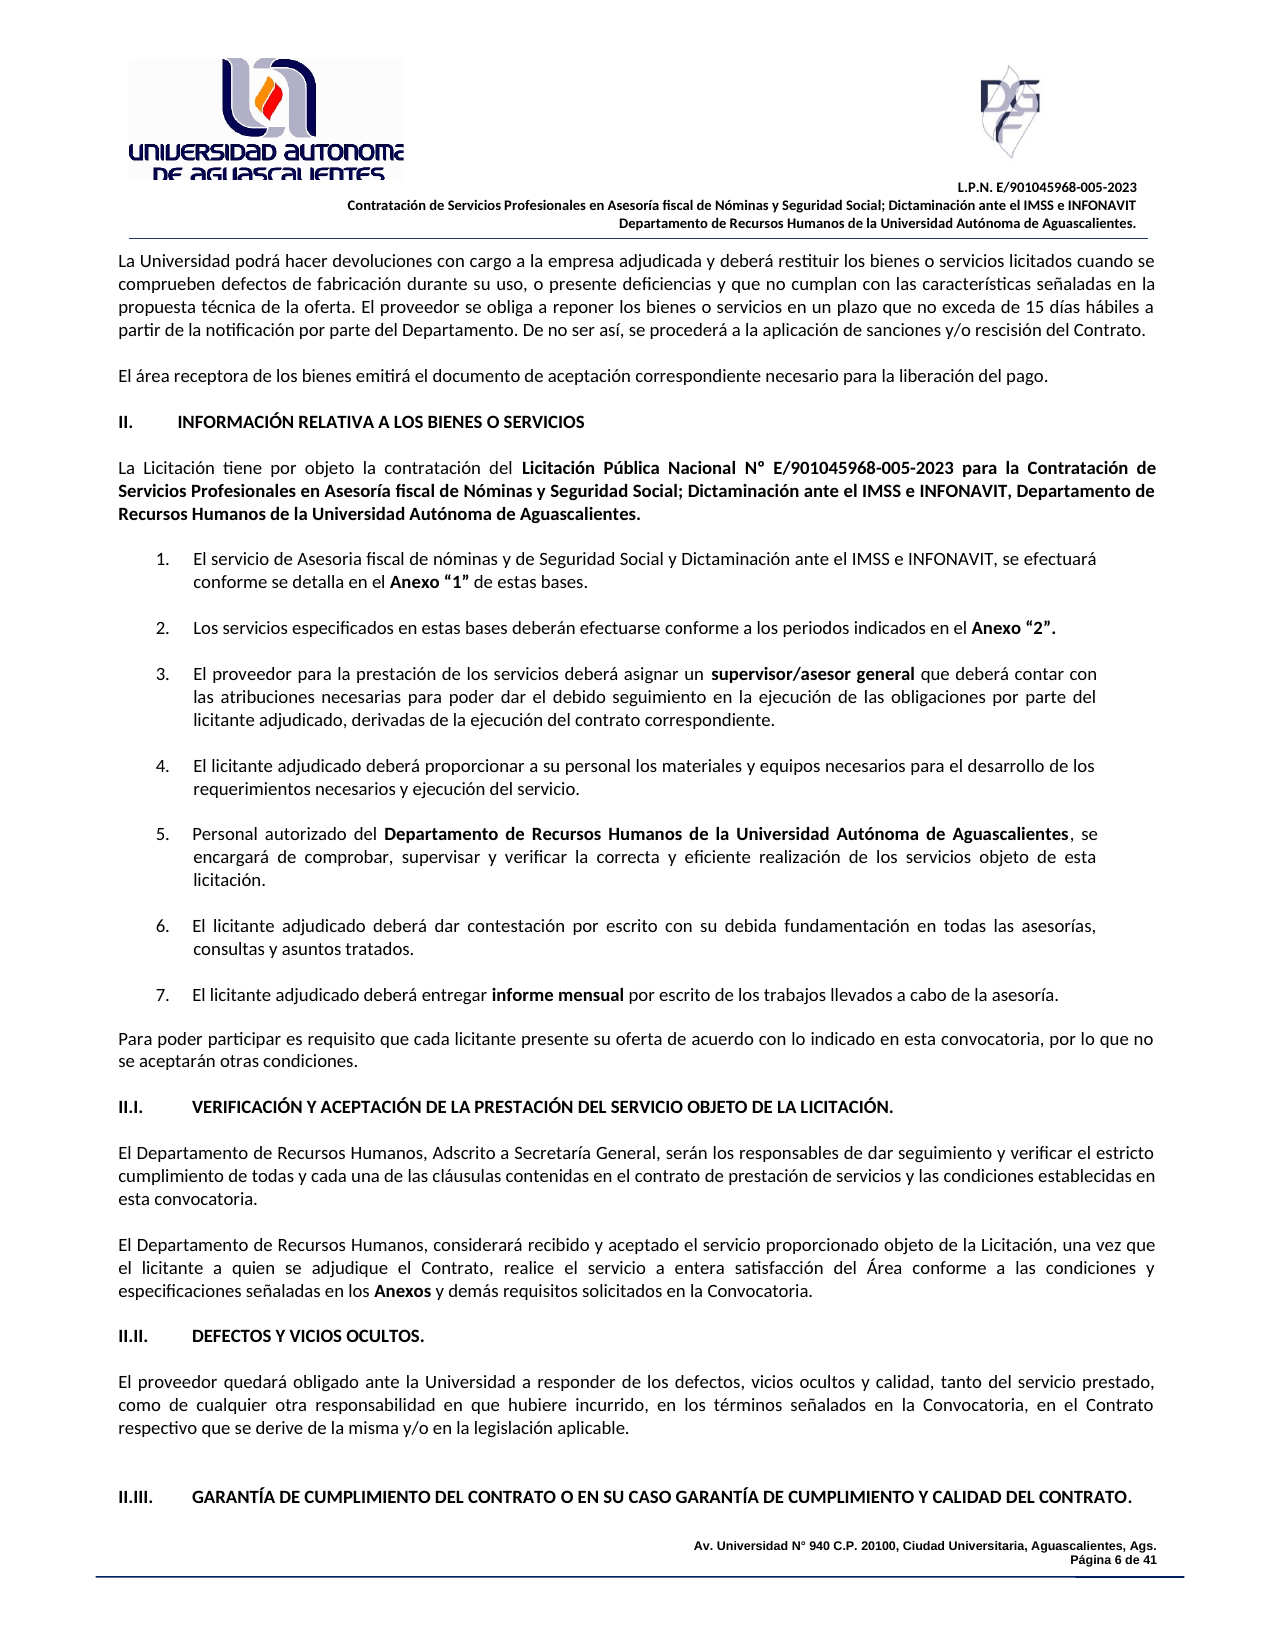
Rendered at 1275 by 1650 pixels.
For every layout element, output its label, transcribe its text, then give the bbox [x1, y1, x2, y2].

list El proveedor para la prestación de los servicios deberá asignar un supervisor/asesor general que deberá contar con las atribuciones necesarias para poder dar el debido seguimiento en la ejecución de las obligaciones por parte del licitante adjudicado, derivadas de la ejecución del contrato correspondiente. [156, 662, 1098, 731]
picture [972, 58, 1046, 163]
list El servicio de Asesoria fiscal de nóminas y de Seguridad Social y Dictaminación ante el IMSS e INFONAVIT, se efectuará conforme se detalla en el Anexo “1” de estas bases. [156, 548, 1098, 593]
text El Departamento de Recursos Humanos, Adscrito a Secretaría General, serán los responsables de dar seguimiento y verificar el estricto cumplimiento de todas y cada una de las cláusulas contenidas en el contrato de prestación de servicios y las condiciones establecidas en esta convocatoria. [118, 1141, 1157, 1210]
text II.III. GARANTÍA DE CUMPLIMIENTO DEL CONTRATO O EN SU CASO GARANTÍA DE CUMPLIMIENTO Y CALIDAD DEL CONTRATO. [118, 1485, 1157, 1508]
list Personal autorizado del Departamento de Recursos Humanos de la Universidad Autónoma de Aguascalientes, se encargará de comprobar, supervisar y verificar la correcta y eficiente realización de los servicios objeto de esta licitación. [156, 823, 1098, 891]
list El licitante adjudicado deberá entregar informe mensual por escrito de los trabajos llevados a cabo de la asesoría. [156, 983, 1098, 1006]
list El licitante adjudicado deberá proporcionar a su personal los materiales y equipos necesarios para el desarrollo de los requerimientos necesarios y ejecución del servicio. [156, 754, 1098, 800]
text II.I. VERIFICACIÓN Y ACEPTACIÓN DE LA PRESTACIÓN DEL SERVICIO OBJETO DE LA LICITACIÓN. [118, 1096, 1157, 1118]
picture [128, 58, 404, 180]
list El licitante adjudicado deberá dar contestación por escrito con su debida fundamentación en todas las asesorías, consultas y asuntos tratados. [156, 914, 1098, 960]
list Los servicios especificados en estas bases deberán efectuarse conforme a los periodos indicados en el Anexo “2”. [156, 616, 1098, 639]
text II.II. DEFECTOS Y VICIOS OCULTOS. [118, 1325, 1157, 1348]
text La Licitación tiene por objeto la contratación del Licitación Pública Nacional Nº E/901045968-005-2023 para la Contratación de Servicios Profesionales en Asesoría fiscal de Nóminas y Seguridad Social; Dictaminación ante el IMSS e INFONAVIT, Departamento de Recursos Humanos de la Universidad Autónoma de Aguascalientes. [118, 456, 1157, 525]
text La Universidad podrá hacer devoluciones con cargo a la empresa adjudicada y deberá restituir los bienes o servicios licitados cuando se comprueben defectos de fabricación durante su uso, o presente deficiencias y que no cumplan con las características señaladas en la propuesta técnica de la oferta. El proveedor se obliga a reponer los bienes o servicios en un plazo que no exceda de 15 días hábiles a partir de la notificación por parte del Departamento. De no ser así, se procederá a la aplicación de sanciones y/o rescisión del Contrato. [118, 250, 1157, 341]
text El proveedor quedará obligado ante la Universidad a responder de los defectos, vicios ocultos y calidad, tanto del servicio prestado, como de cualquier otra responsabilidad en que hubiere incurrido, en los términos señalados en la Convocatoria, en el Contrato respectivo que se derive de la misma y/o en la legislación aplicable. [118, 1371, 1157, 1439]
text El Departamento de Recursos Humanos, considerará recibido y aceptado el servicio proporcionado objeto de la Licitación, una vez que el licitante a quien se adjudique el Contrato, realice el servicio a entera satisfacción del Área conforme a las condiciones y especificaciones señaladas en los Anexos y demás requisitos solicitados en la Convocatoria. [118, 1233, 1157, 1302]
text El área receptora de los bienes emitirá el documento de aceptación correspondiente necesario para la liberación del pago. [118, 364, 1157, 387]
text Para poder participar es requisito que cada licitante presente su oferta de acuerdo con lo indicado en esta convocatoria, por lo que no se aceptarán otras condiciones. [118, 1027, 1157, 1073]
text II. INFORMACIÓN RELATIVA A LOS BIENES O SERVICIOS [118, 410, 1157, 433]
